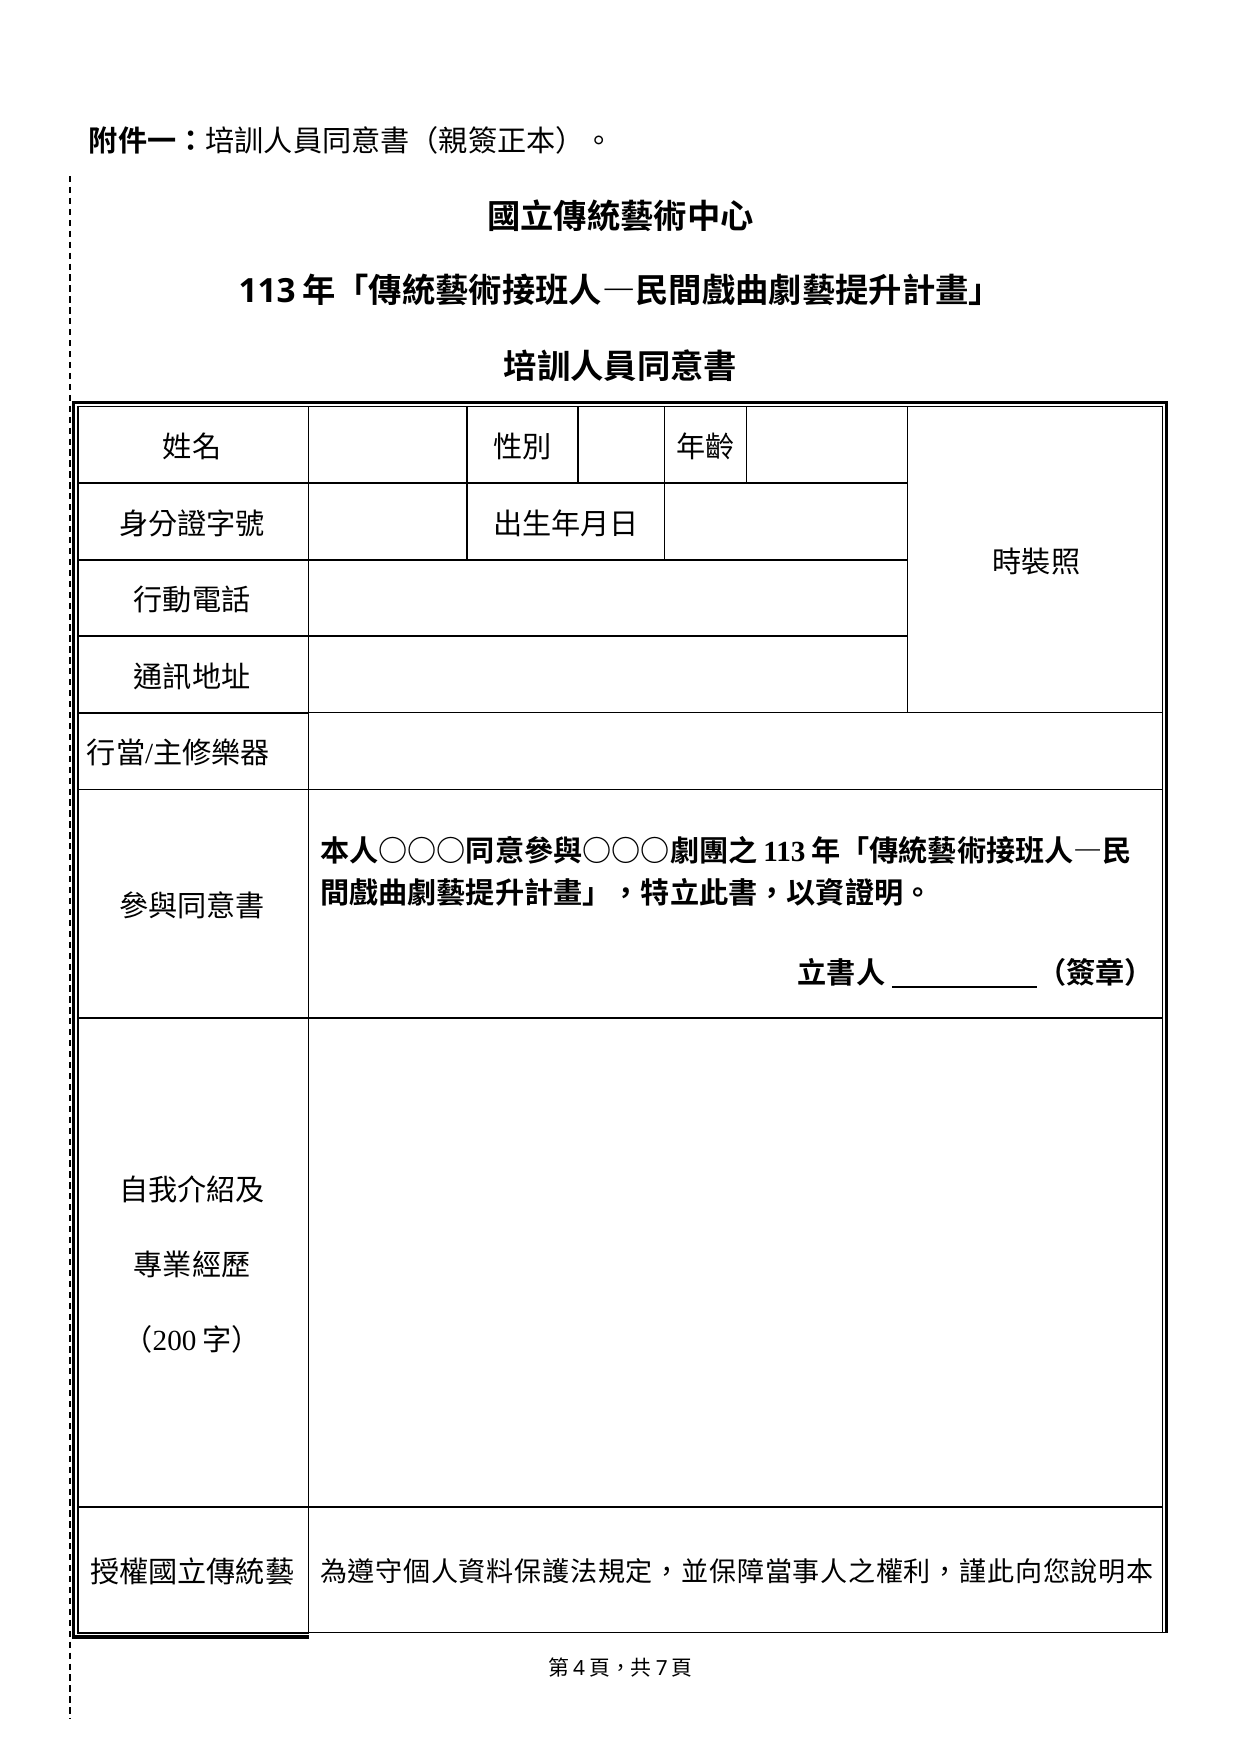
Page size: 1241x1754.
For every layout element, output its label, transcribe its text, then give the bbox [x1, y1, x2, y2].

table_cell [309, 637, 907, 712]
table_header 性別 [468, 407, 577, 482]
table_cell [79, 1508, 308, 1632]
text 國立傳統藝術中心 [89, 176, 1152, 251]
table_header [579, 407, 664, 482]
text 附件一：培訓人員同意書（親簽正本）。 [89, 101, 1152, 176]
table_header [309, 407, 466, 482]
table_cell 參與同意書 [79, 790, 308, 1017]
table_cell 出生年月日 [468, 484, 664, 559]
table_cell [309, 484, 466, 559]
table_cell 行動電話 [79, 561, 308, 635]
table_header 時裝照 [908, 407, 1162, 712]
table_cell 本人○○○同意參與○○○劇團之113年「傳統藝術接班人—民間戲曲劇藝提升計畫」，特立此書，以資證明。 立書人 （簽章） [309, 790, 1162, 1017]
table_header 年齡 [665, 407, 746, 482]
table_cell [309, 1508, 1162, 1632]
table_cell 行當/主修樂器 [79, 714, 308, 788]
table_cell [309, 713, 1162, 788]
text 113年「傳統藝術接班人—民間戲曲劇藝提升計畫」 [89, 251, 1152, 326]
table_cell 通訊地址 [79, 637, 308, 712]
table_header 姓名 [79, 407, 308, 482]
table_cell 身分證字號 [79, 484, 308, 559]
text 培訓人員同意書 [89, 326, 1152, 401]
table_cell [309, 1019, 1162, 1506]
table_cell [665, 484, 907, 559]
table_cell [309, 561, 907, 635]
table_cell 自我介紹及 專業經歷 （200字） [79, 1019, 308, 1506]
table_header [747, 407, 907, 482]
